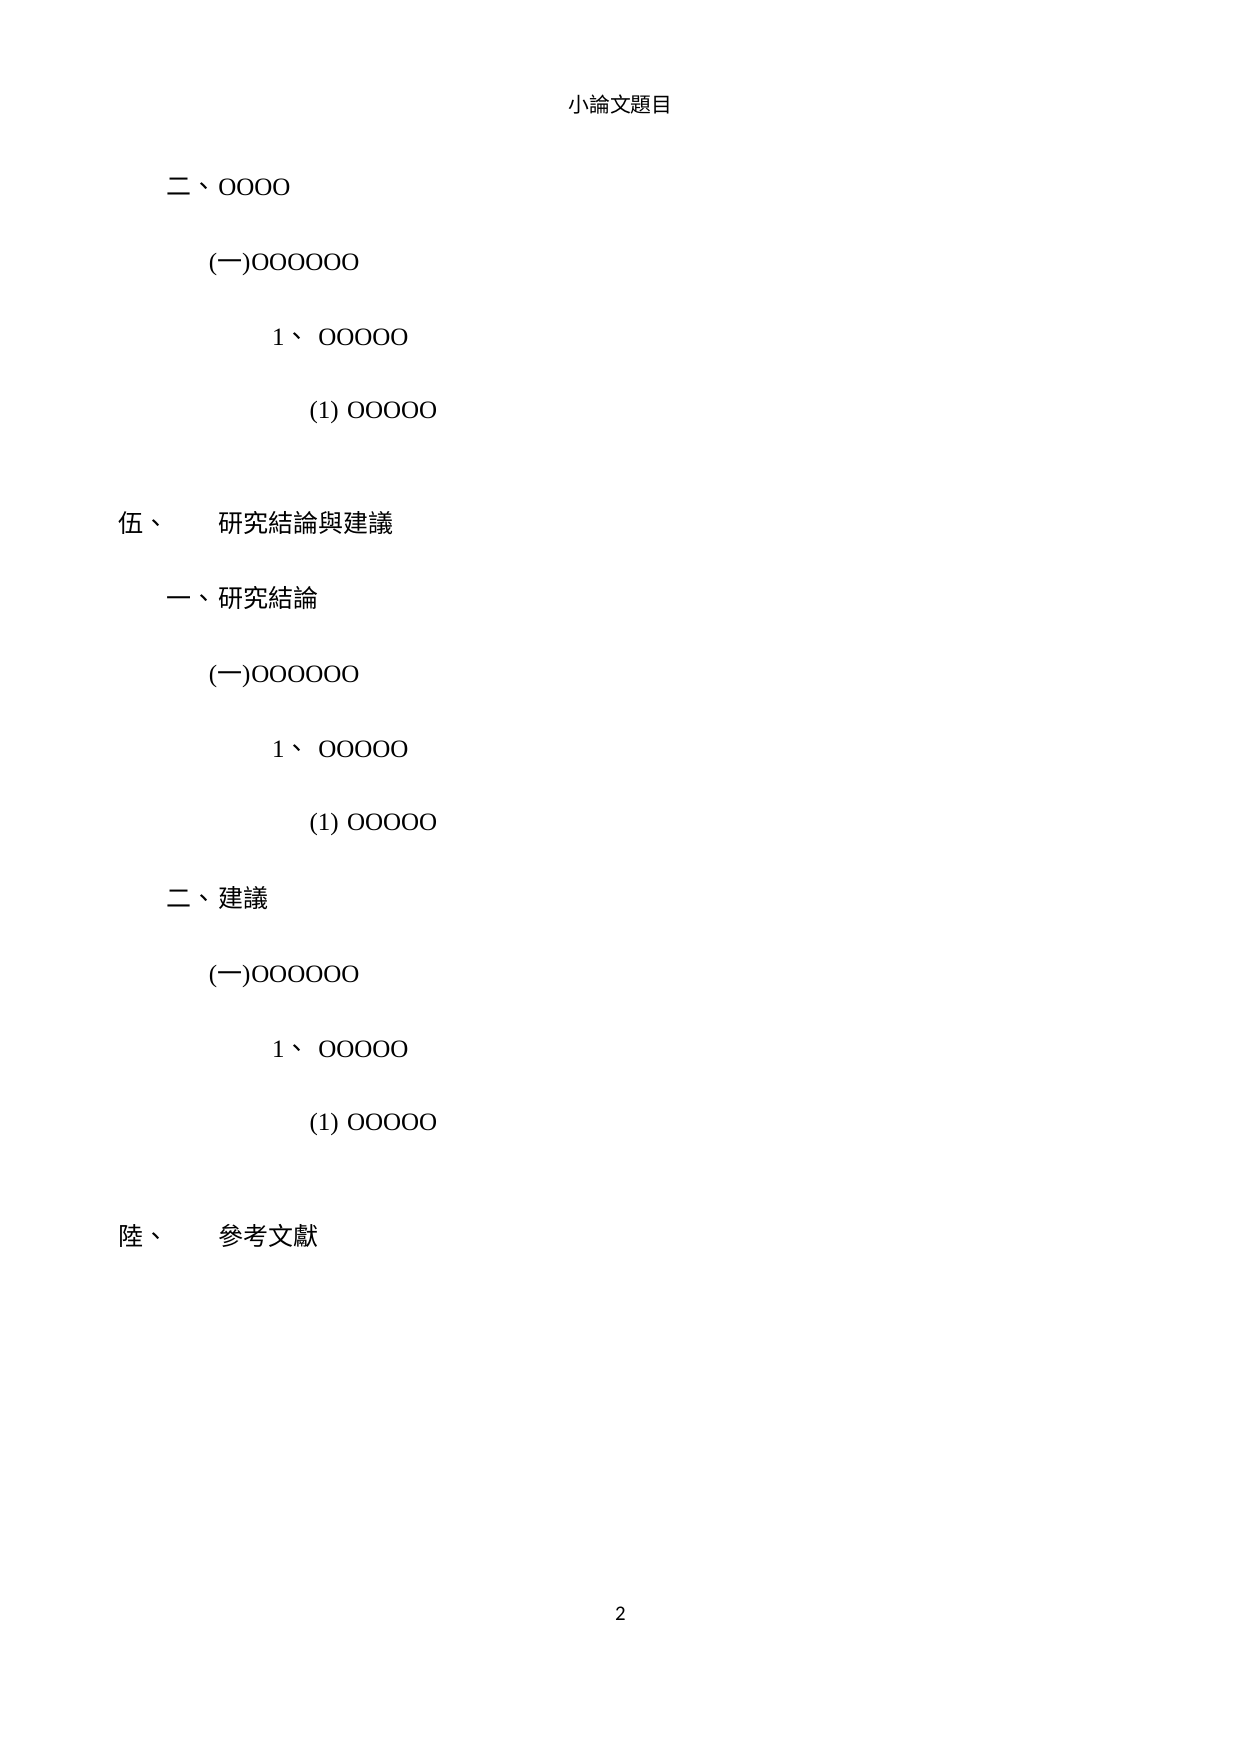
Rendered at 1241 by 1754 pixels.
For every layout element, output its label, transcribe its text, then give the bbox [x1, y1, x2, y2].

list 參考文獻 [118, 1216, 1122, 1253]
list OOOOO [309, 803, 1122, 841]
list OOOOOO [208, 953, 1122, 991]
list OOOOOO [208, 653, 1122, 691]
list OOOOO [272, 728, 1122, 766]
list OOOOO [272, 316, 1122, 353]
list 研究結論 [166, 578, 1122, 616]
list 研究結論與建議 [118, 503, 1122, 541]
list OOOOO [309, 391, 1122, 428]
list 建議 [166, 878, 1122, 916]
list OOOO [166, 166, 1122, 203]
list OOOOO [272, 1028, 1122, 1066]
list OOOOOO [208, 241, 1122, 278]
list OOOOO [309, 1103, 1122, 1141]
